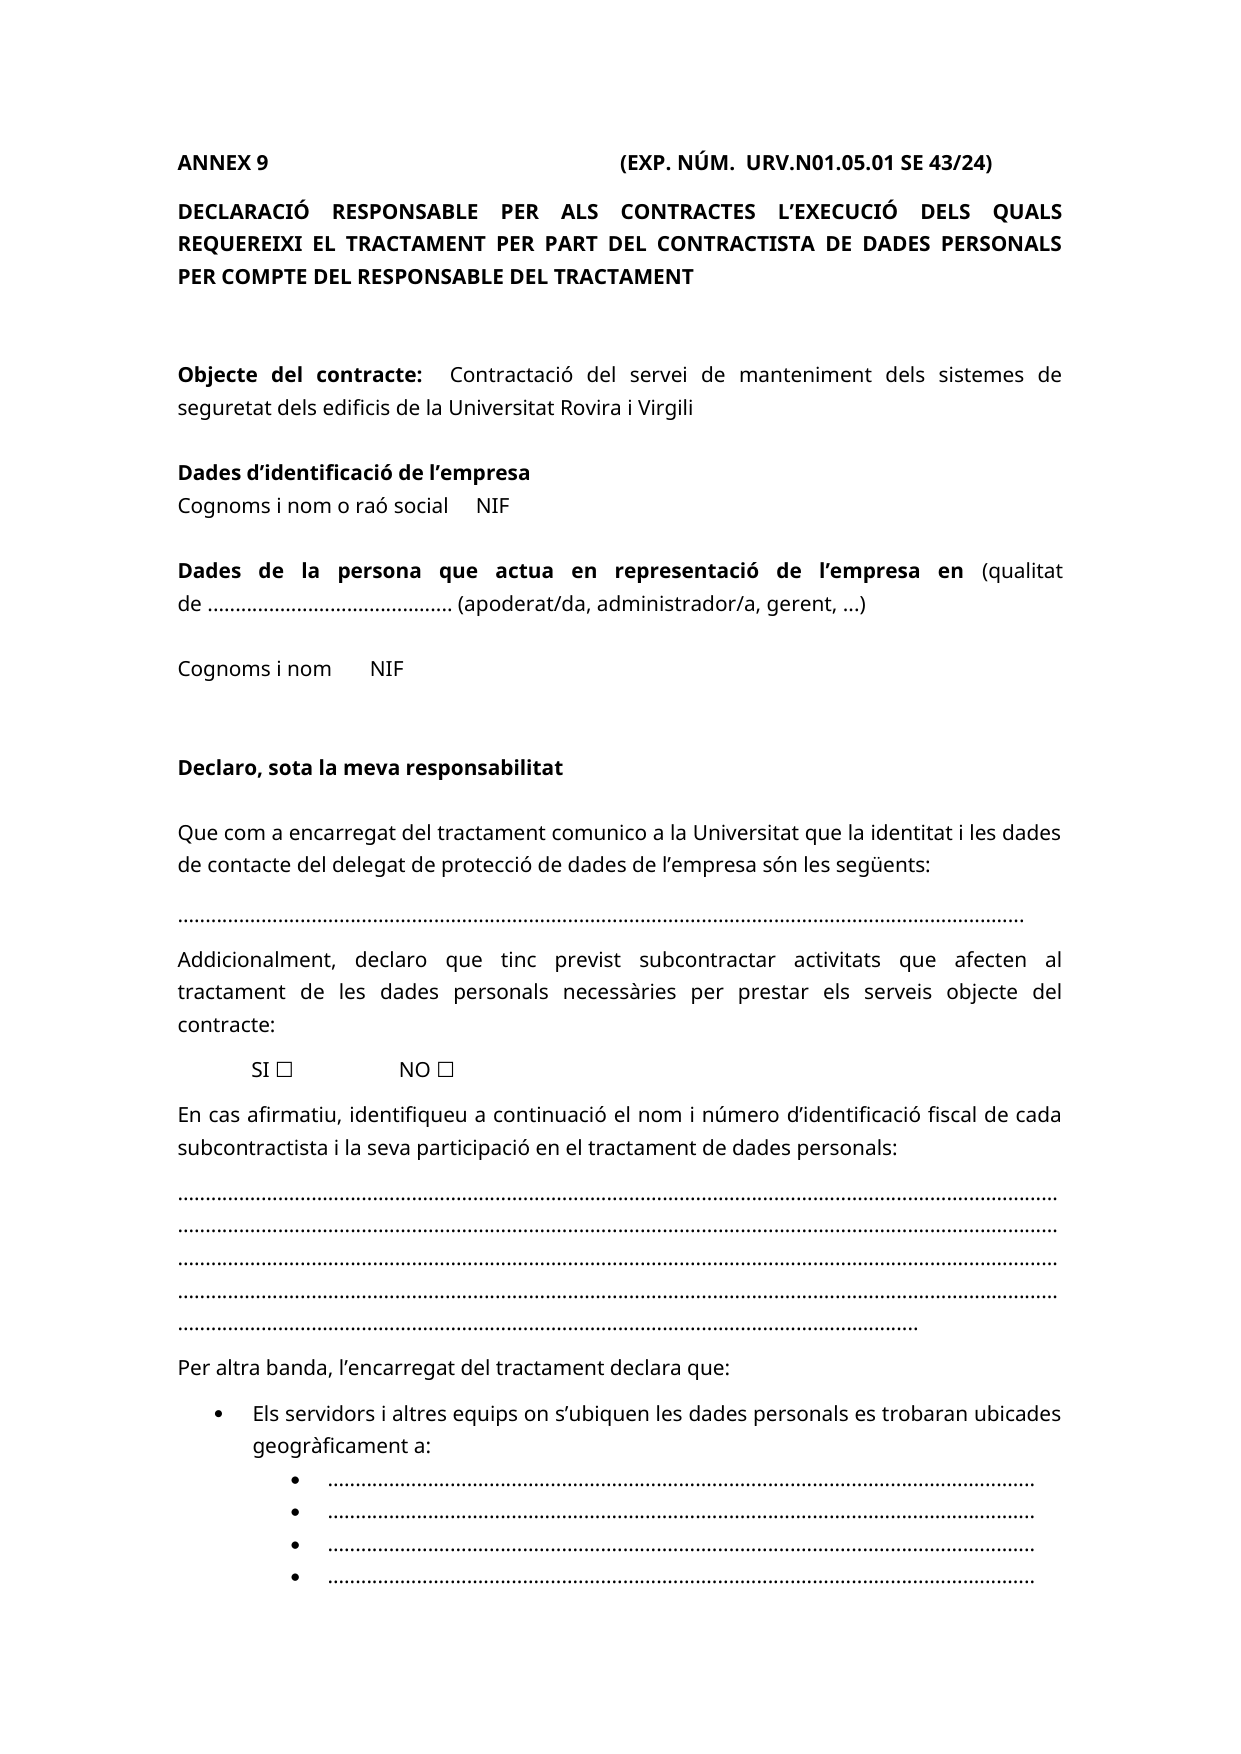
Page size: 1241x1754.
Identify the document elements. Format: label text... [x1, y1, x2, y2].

text Objecte del contracte: Contractació del servei de manteniment dels sistemes de seguretat dels edificis de la Universitat Rovira i Virgili [177, 361, 1063, 422]
text SI NO [177, 1055, 1063, 1084]
text ........................................................................................................................................................ [177, 900, 1063, 928]
text Cognoms i nom NIF [177, 654, 1063, 683]
text Per altra banda, l’encarregat del tractament declara que: [177, 1353, 1063, 1382]
text ............................................................................................................................................................................................................................................................................................................................................................................................................................................................................................................................................................................................................................................................................................................................................................................................. [177, 1178, 1063, 1337]
text Declaro, sota la meva responsabilitat [177, 753, 1063, 781]
list ............................................................................................................................... [290, 1464, 1063, 1492]
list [290, 1562, 1063, 1590]
text Dades de la persona que actua en representació de l’empresa en (qualitat de ............................................ (apoderat/da, administrador/a, gerent, ...) [177, 557, 1063, 618]
text Que com a encarregat del tractament comunico a la Universitat que la identitat i les dades de contacte del delegat de protecció de dades de l’empresa són les següents: [177, 818, 1063, 879]
text ANNEX 9 (EXP. NÚM. URV.N01.05.01 SE 43/24) [177, 148, 1063, 176]
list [290, 1529, 1063, 1557]
list ............................................................................................................................... [290, 1496, 1063, 1525]
text Cognoms i nom o raó social NIF [177, 491, 1063, 519]
text En cas afirmatiu, identifiqueu a continuació el nom i número d’identificació fiscal de cada subcontractista i la seva participació en el tractament de dades personals: [177, 1100, 1063, 1161]
list Els servidors i altres equips on s’ubiquen les dades personals es trobaran ubicades geogràficament a: [215, 1399, 1063, 1460]
text DECLARACIÓ RESPONSABLE PER ALS CONTRACTES L’EXECUCIÓ DELS QUALS REQUEREIXI EL TRACTAMENT PER PART DEL CONTRACTISTA DE DADES PERSONALS PER COMPTE DEL RESPONSABLE DEL TRACTAMENT [177, 197, 1063, 291]
text Dades d’identificació de l’empresa [177, 458, 1063, 487]
text Addicionalment, declaro que tinc previst subcontractar activitats que afecten al tractament de les dades personals necessàries per prestar els serveis objecte del contracte: [177, 945, 1063, 1038]
